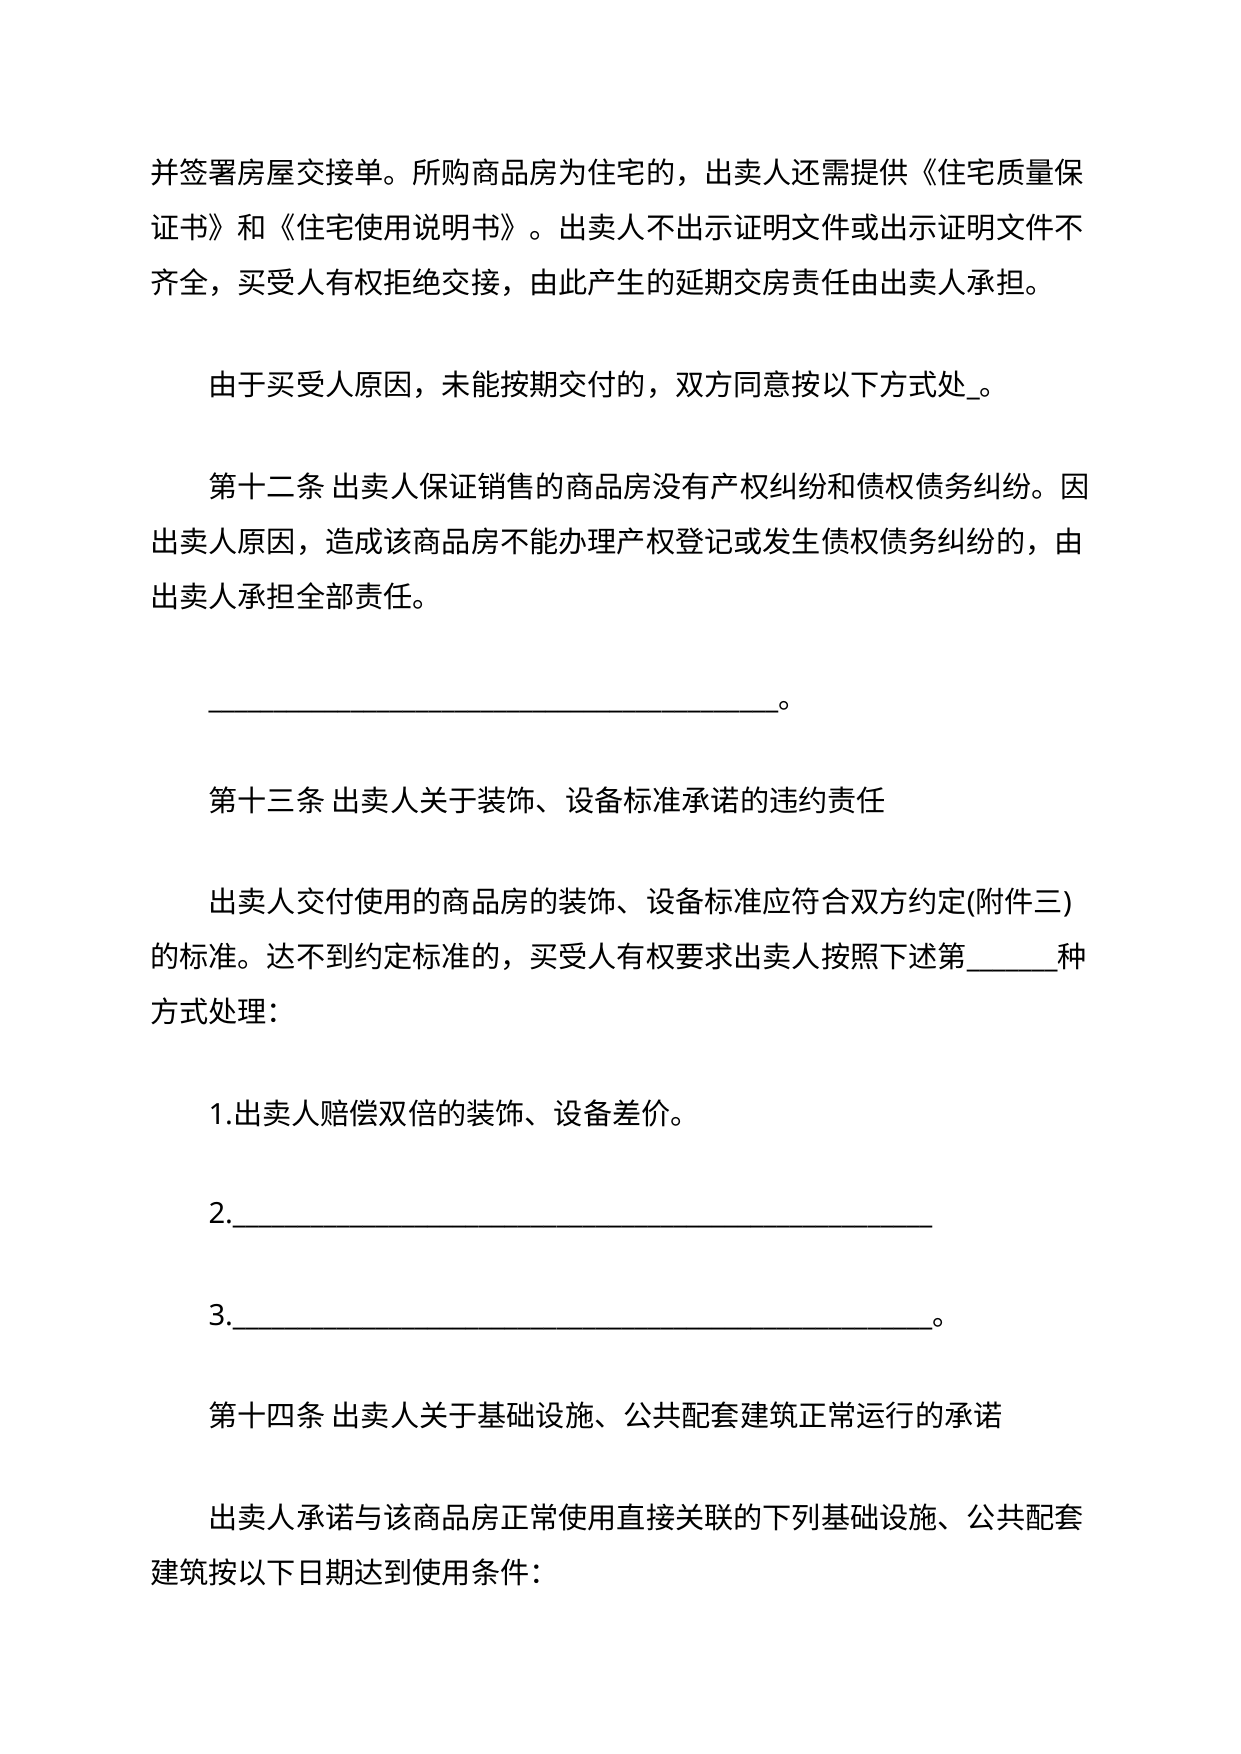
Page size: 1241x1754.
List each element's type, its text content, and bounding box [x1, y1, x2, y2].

text 出卖人承诺与该商品房正常使用直接关联的下列基础设施、公共配套建筑按以下日期达到使用条件： [150, 1495, 1090, 1592]
text 第十二条 出卖人保证销售的商品房没有产权纠纷和债权债务纠纷。因出卖人原因，造成该商品房不能办理产权登记或发生债权债务纠纷的，由出卖人承担全部责任。 [150, 463, 1090, 616]
text 2.______________________________________________________ [150, 1193, 1090, 1232]
text 第十四条 出卖人关于基础设施、公共配套建筑正常运行的承诺 [150, 1393, 1090, 1435]
text 第十三条 出卖人关于装饰、设备标准承诺的违约责任 [150, 777, 1090, 819]
text 1.出卖人赔偿双倍的装饰、设备差价。 [150, 1091, 1090, 1133]
text 由于买受人原因，未能按期交付的，双方同意按以下方式处_。 [150, 362, 1090, 404]
text ____________________________________________。 [150, 675, 1090, 717]
text 出卖人交付使用的商品房的装饰、设备标准应符合双方约定(附件三)的标准。达不到约定标准的，买受人有权要求出卖人按照下述第_______种方式处理： [150, 879, 1090, 1031]
text 3.______________________________________________________。 [150, 1291, 1090, 1333]
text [150, 150, 1090, 302]
